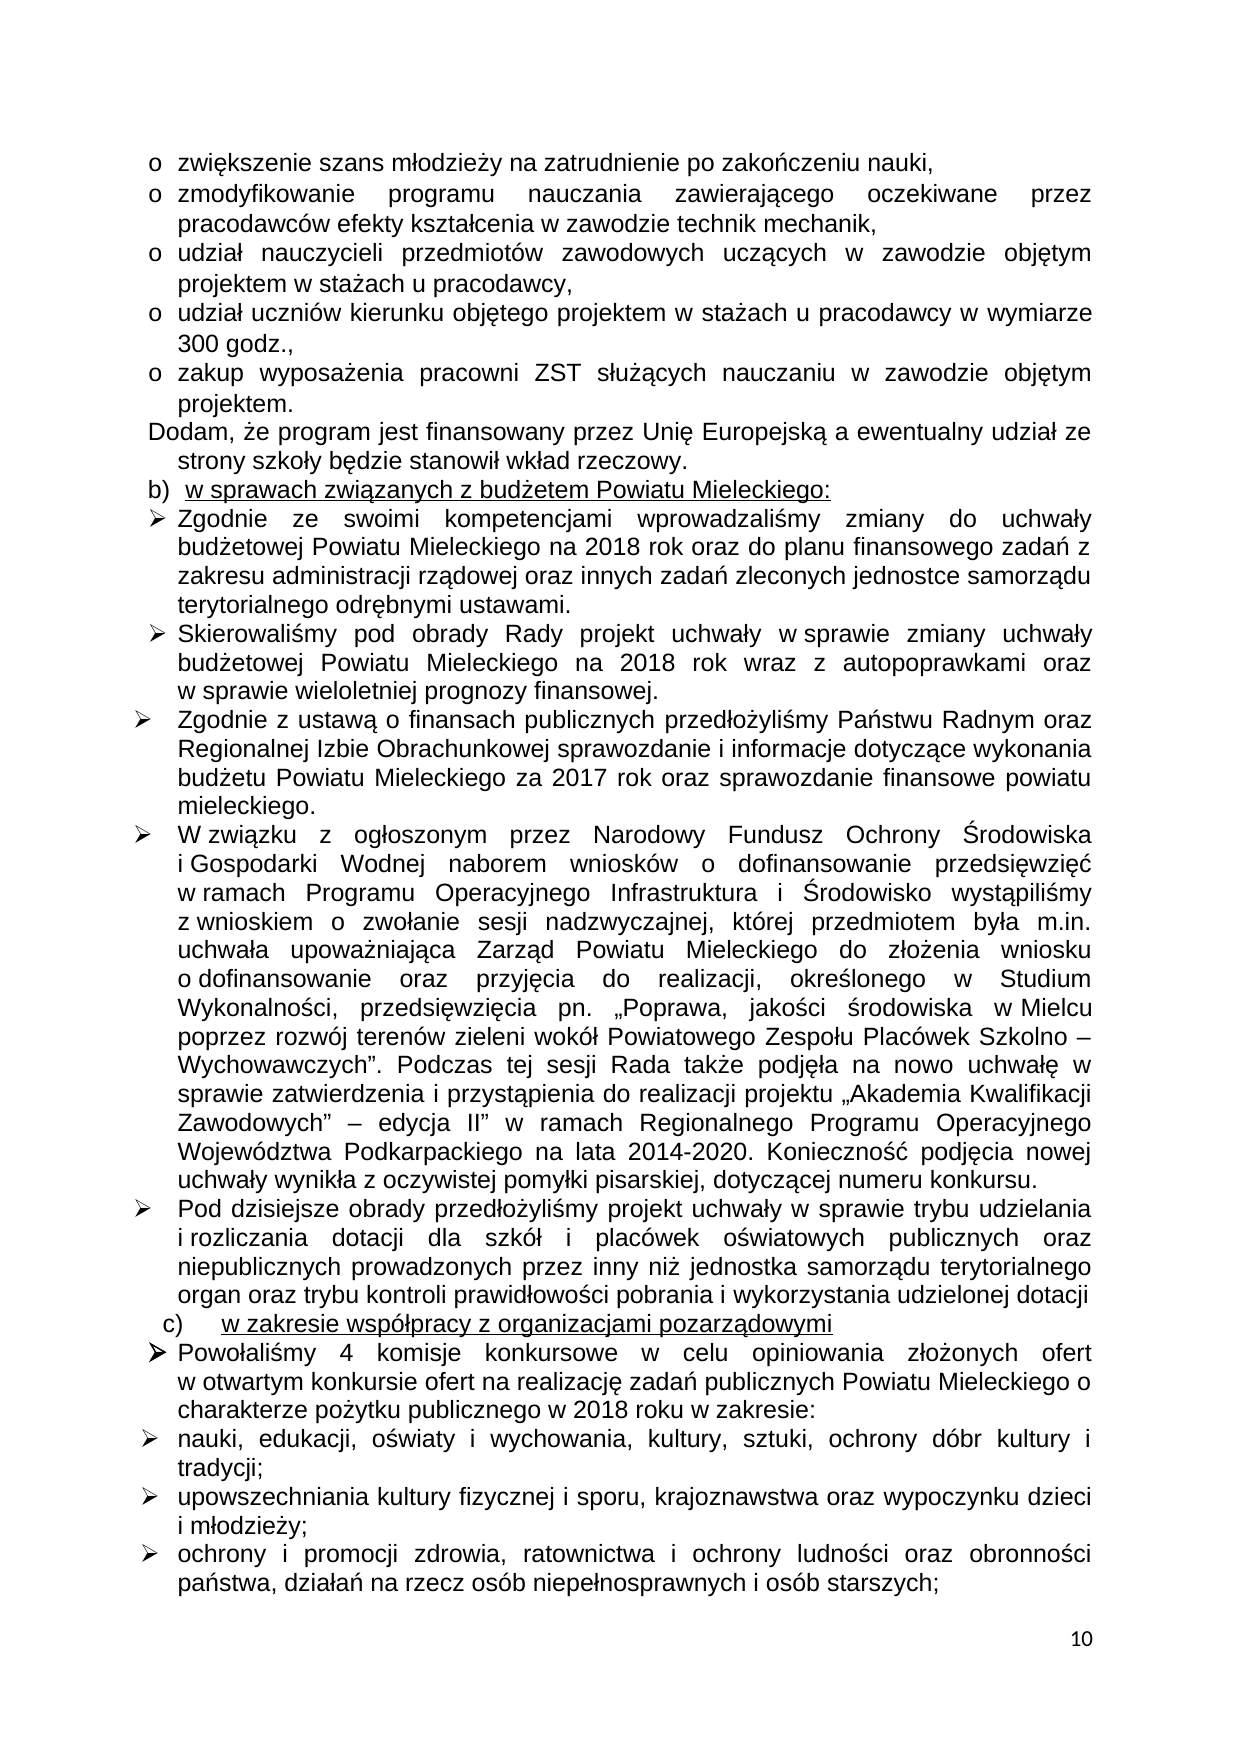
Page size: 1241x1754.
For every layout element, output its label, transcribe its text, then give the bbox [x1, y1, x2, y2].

text Dodam, że program jest finansowany przez Unię Europejską a ewentualny udział ze strony szkoły będzie stanowił wkład rzeczowy. [148, 417, 1093, 475]
list zmodyfikowanie programu nauczania zawierającego oczekiwane przez pracodawców efekty kształcenia w zawodzie technik mechanik, [148, 178, 1093, 238]
list Skierowaliśmy pod obrady Rady projekt uchwały w sprawie zmiany uchwały budżetowej Powiatu Mieleckiego na 2018 rok wraz z autopoprawkami oraz w sprawie wieloletniej prognozy finansowej. [148, 619, 1093, 705]
list upowszechniania kultury fizycznej i sporu, krajoznawstwa oraz wypoczynku dzieci i młodzieży; [140, 1482, 1093, 1539]
list zwiększenie szans młodzieży na zatrudnienie po zakończeniu nauki, [148, 148, 1093, 178]
list W związku z ogłoszonym przez Narodowy Fundusz Ochrony Środowiska i Gospodarki Wodnej naborem wniosków o dofinansowanie przedsięwzięć w ramach Programu Operacyjnego Infrastruktura i Środowisko wystąpiliśmy z wnioskiem o zwołanie sesji nadzwyczajnej, której przedmiotem była m.in. uchwała upoważniająca Zarząd Powiatu Mieleckiego do złożenia wniosku o dofinansowanie oraz przyjęcia do realizacji, określonego w Studium Wykonalności, przedsięwzięcia pn. „Poprawa, jakości środowiska w Mielcu poprzez rozwój terenów zieleni wokół Powiatowego Zespołu Placówek Szkolno – Wychowawczych”. Podczas tej sesji Rada także podjęła na nowo uchwałę w sprawie zatwierdzenia i przystąpienia do realizacji projektu „Akademia Kwalifikacji Zawodowych” – edycja II” w ramach Regionalnego Programu Operacyjnego Województwa Podkarpackiego na lata 2014-2020. Konieczność podjęcia nowej uchwały wynikła z oczywistej pomyłki pisarskiej, dotyczącej numeru konkursu. [133, 820, 1093, 1194]
list w sprawach związanych z budżetem Powiatu Mieleckiego: [148, 475, 1093, 503]
list ochrony i promocji zdrowia, ratownictwa i ochrony ludności oraz obronności państwa, działań na rzecz osób niepełnosprawnych i osób starszych; [140, 1539, 1093, 1597]
list Zgodnie z ustawą o finansach publicznych przedłożyliśmy Państwu Radnym oraz Regionalnej Izbie Obrachunkowej sprawozdanie i informacje dotyczące wykonania budżetu Powiatu Mieleckiego za 2017 rok oraz sprawozdanie finansowe powiatu mieleckiego. [133, 705, 1093, 820]
list zakup wyposażenia pracowni ZST służących nauczaniu w zawodzie objętym projektem. [148, 358, 1093, 417]
list Pod dzisiejsze obrady przedłożyliśmy projekt uchwały w sprawie trybu udzielania i rozliczania dotacji dla szkół i placówek oświatowych publicznych oraz niepublicznych prowadzonych przez inny niż jednostka samorządu terytorialnego organ oraz trybu kontroli prawidłowości pobrania i wykorzystania udzielonej dotacji [133, 1194, 1093, 1309]
list nauki, edukacji, oświaty i wychowania, kultury, sztuki, ochrony dóbr kultury i tradycji; [140, 1424, 1093, 1482]
list Powołaliśmy 4 komisje konkursowe w celu opiniowania złożonych ofert w otwartym konkursie ofert na realizację zadań publicznych Powiatu Mieleckiego o charakterze pożytku publicznego w 2018 roku w zakresie: [148, 1338, 1093, 1424]
list w zakresie współpracy z organizacjami pozarządowymi [162, 1309, 1093, 1338]
list udział uczniów kierunku objętego projektem w stażach u pracodawcy w wymiarze 300 godz., [148, 298, 1093, 358]
list udział nauczycieli przedmiotów zawodowych uczących w zawodzie objętym projektem w stażach u pracodawcy, [148, 238, 1093, 298]
list Zgodnie ze swoimi kompetencjami wprowadzaliśmy zmiany do uchwały budżetowej Powiatu Mieleckiego na 2018 rok oraz do planu finansowego zadań z zakresu administracji rządowej oraz innych zadań zleconych jednostce samorządu terytorialnego odrębnymi ustawami. [148, 503, 1093, 619]
